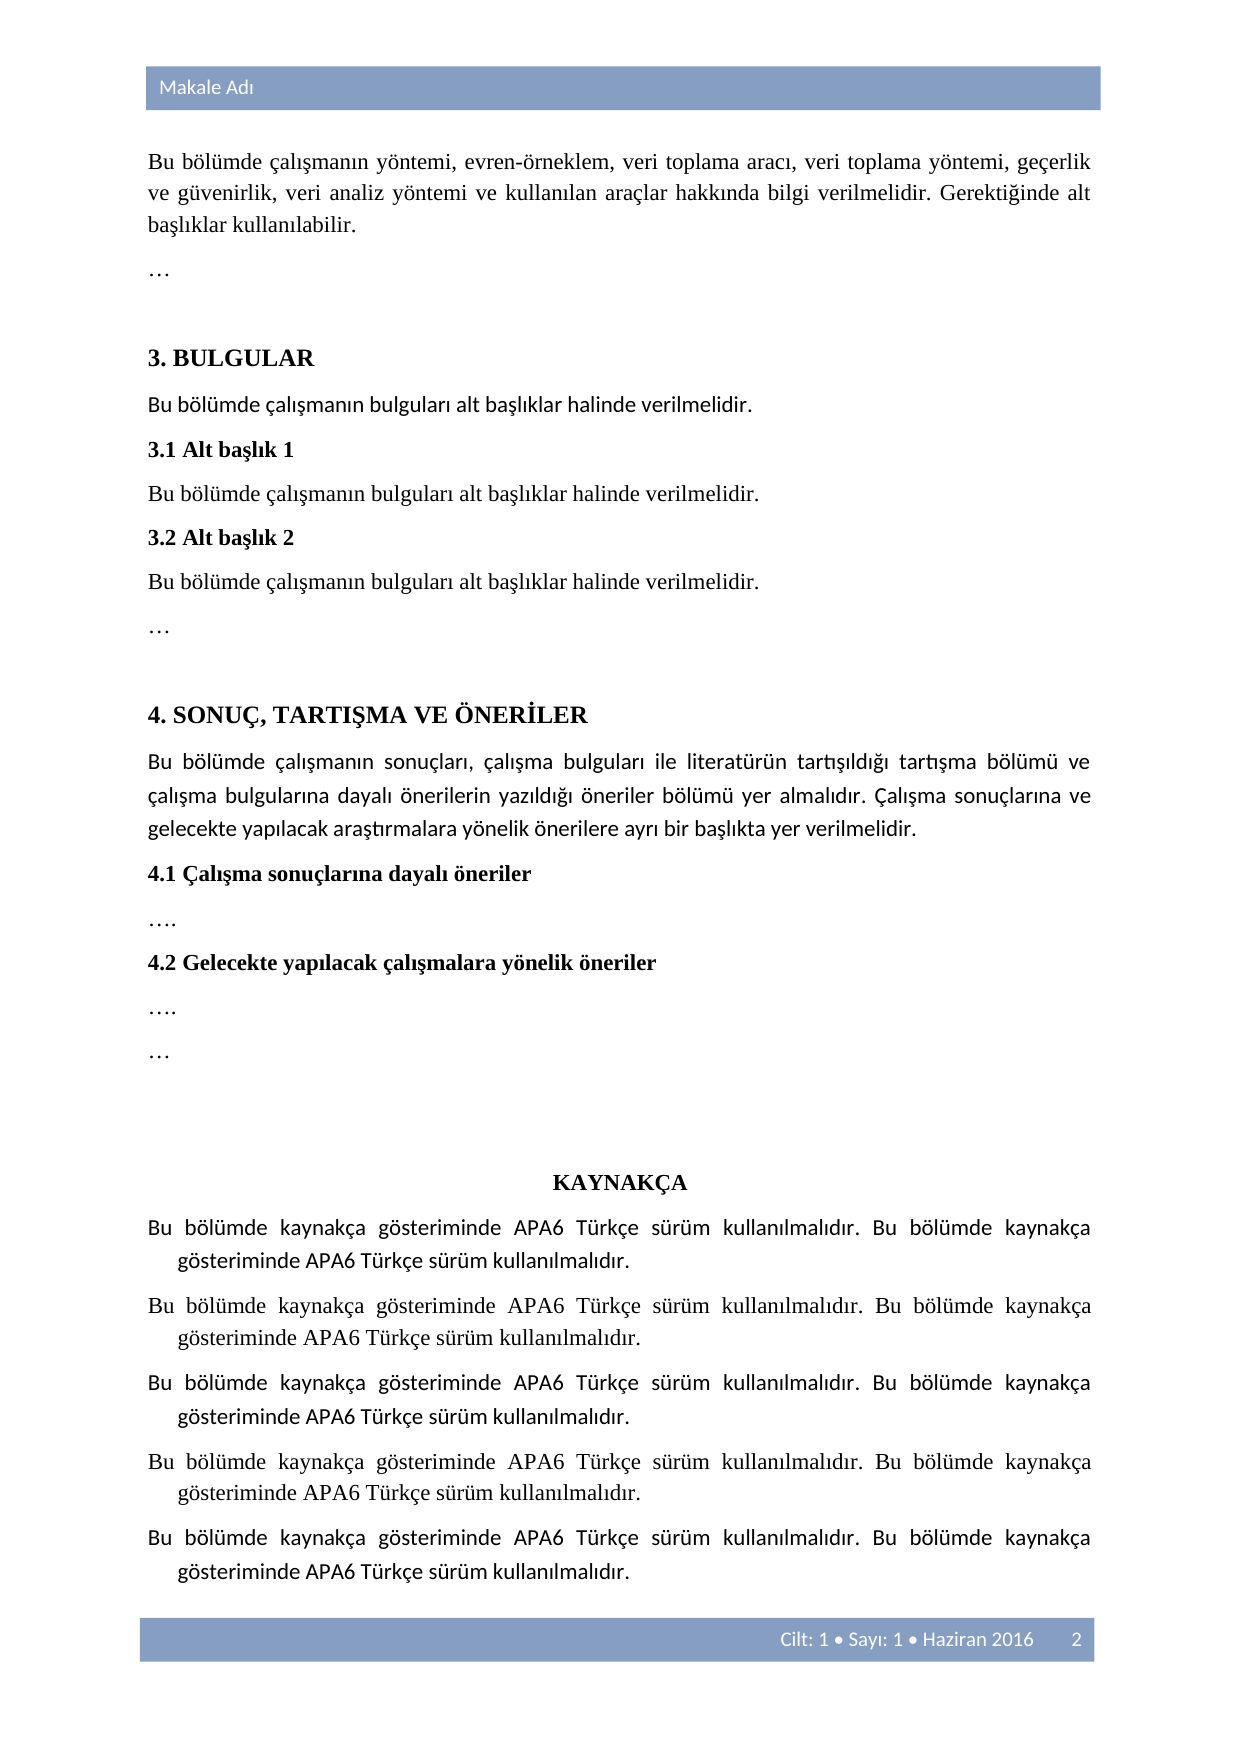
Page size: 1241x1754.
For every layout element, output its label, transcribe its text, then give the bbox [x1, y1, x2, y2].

text KAYNAKÇA [148, 1169, 1092, 1195]
text 3. BULGULAR [148, 343, 1092, 372]
text 4. SONUÇ, TARTIŞMA VE ÖNERİLER [148, 700, 1092, 729]
